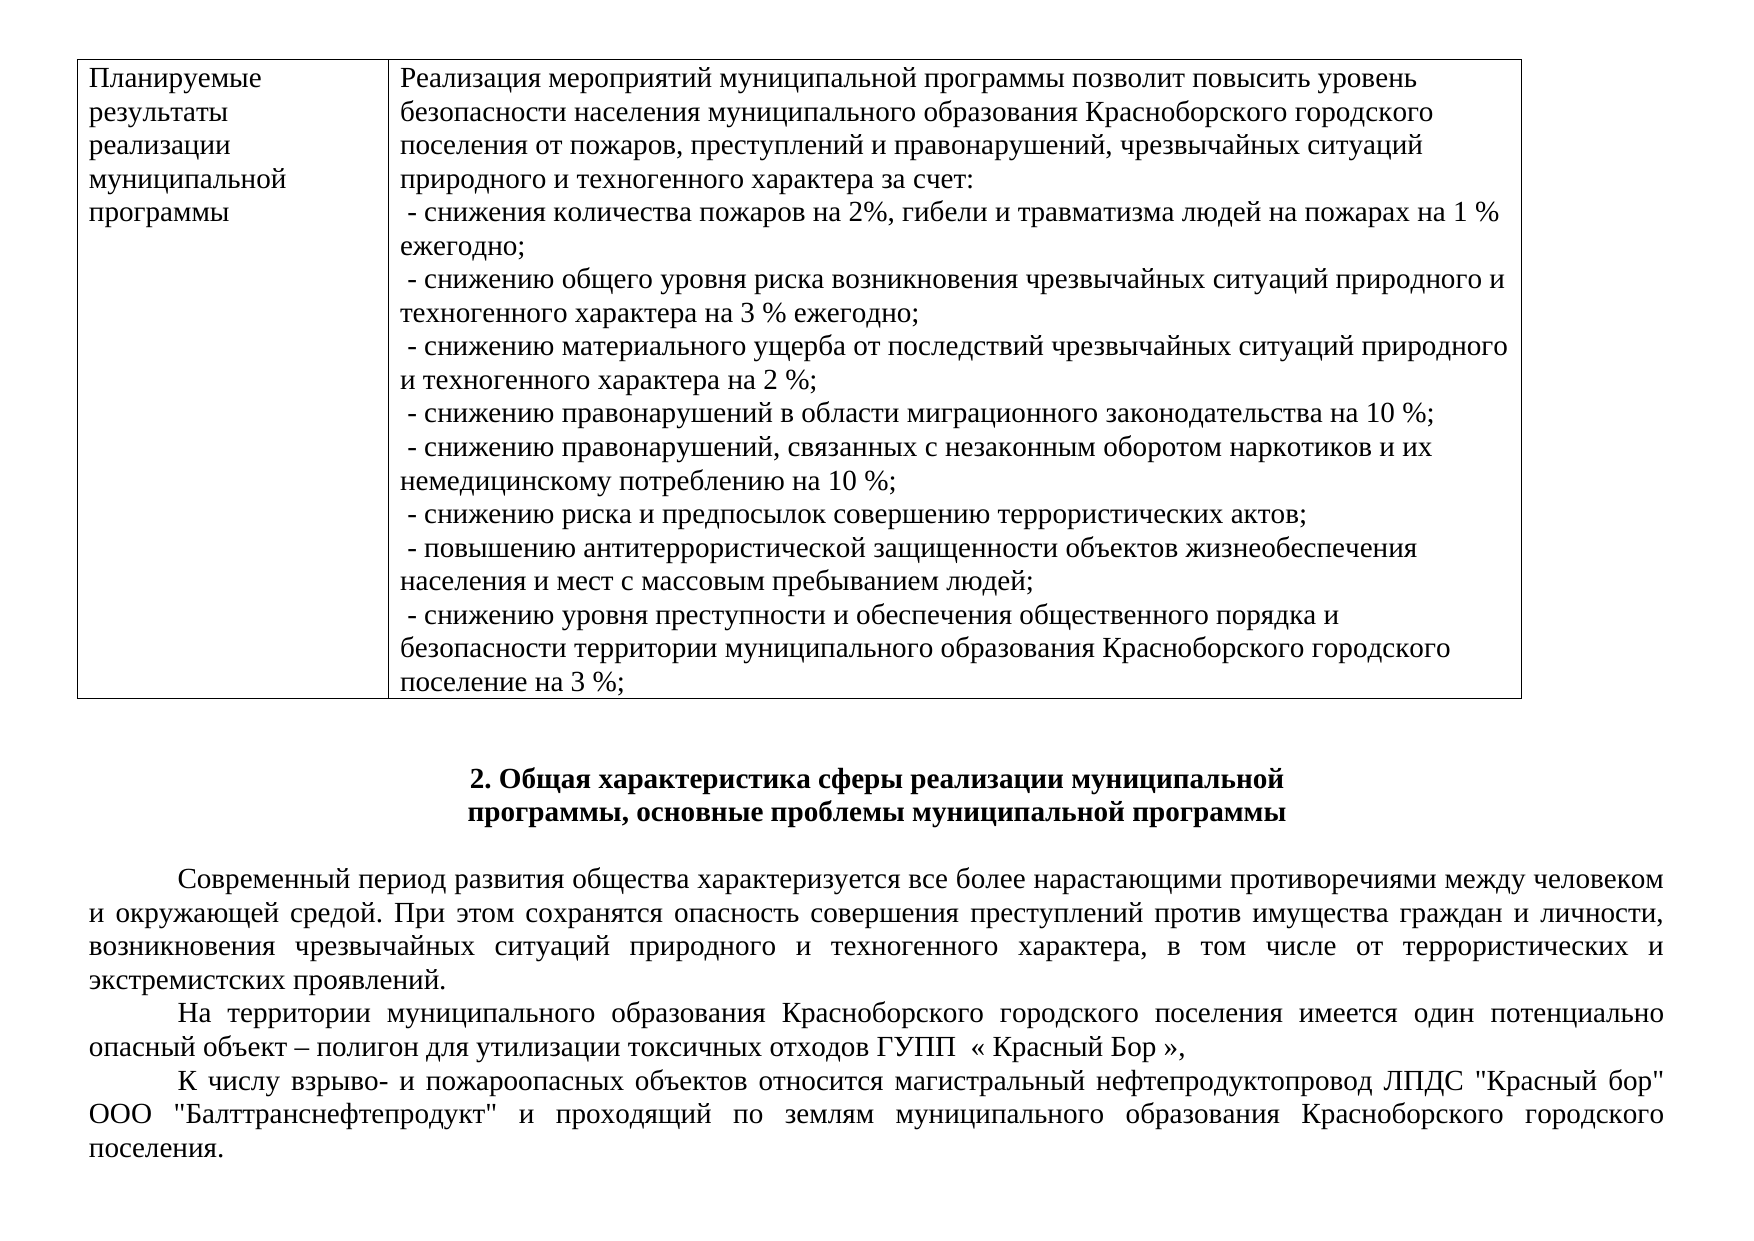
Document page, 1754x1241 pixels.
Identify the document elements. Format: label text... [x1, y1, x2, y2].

text программы, основные проблемы муниципальной программы [89, 794, 1665, 828]
table_cell Реализация мероприятий муниципальной программы позволит повысить уровень безопасности населения муниципального образования Красноборского городского поселения от пожаров, преступлений и правонарушений, чрезвычайных ситуаций природного и техногенного характера за счет: - снижения количества пожаров на 2%, гибели и травматизма людей на пожарах на 1 % ежегодно; - снижению общего уровня риска возникновения чрезвычайных ситуаций природного и техногенного характера на 3 % ежегодно; - снижению материального ущерба от последствий чрезвычайных ситуаций природного и техногенного характера на 2 %; - снижению правонарушений в области миграционного законодательства на 10 %; - снижению правонарушений, связанных с незаконным оборотом наркотиков и их немедицинскому потреблению на 10 %; - снижению риска и предпосылок совершению террористических актов; - повышению антитеррористической защищенности объектов жизнеобеспечения населения и мест с массовым пребыванием людей; - снижению уровня преступности и обеспечения общественного порядка и безопасности территории муниципального образования Красноборского городского поселение на 3 %; [389, 60, 1521, 697]
text 2. Общая характеристика сферы реализации муниципальной [89, 761, 1665, 794]
table_cell Планируемые результаты реализации муниципальной программы [78, 60, 388, 697]
text Современный период развития общества характеризуется все более нарастающими противоречиями между человеком и окружающей средой. При этом сохранятся опасность совершения преступлений против имущества граждан и личности, возникновения чрезвычайных ситуаций природного и техногенного характера, в том числе от террористических и экстремистских проявлений. [89, 861, 1665, 996]
text На территории муниципального образования Красноборского городского поселения имеется один потенциально опасный объект – полигон для утилизации токсичных отходов ГУПП « Красный Бор », [89, 996, 1665, 1063]
text К числу взрыво- и пожароопасных объектов относится магистральный нефтепродуктопровод ЛПДС "Красный бор" ООО "Балттранснефтепродукт" и проходящий по землям муниципального образования Красноборского городского поселения. [89, 1063, 1665, 1163]
